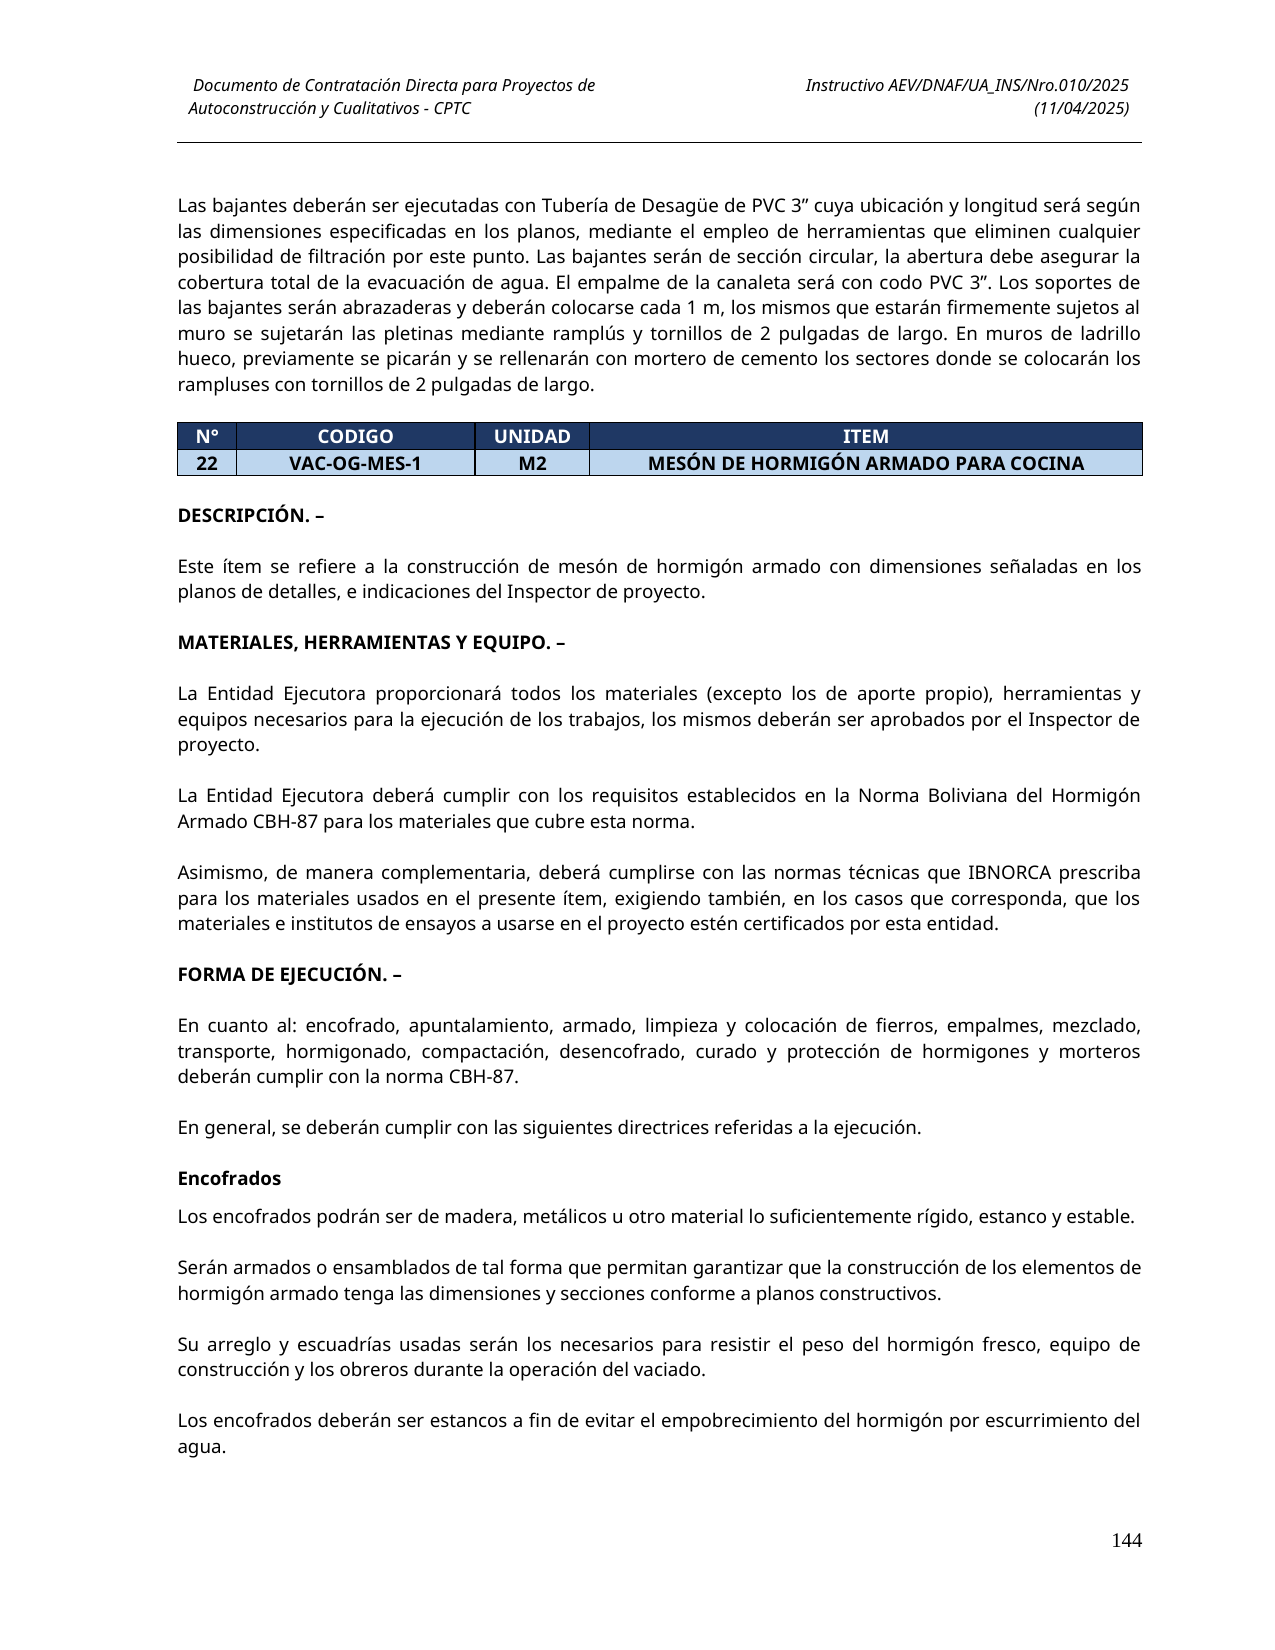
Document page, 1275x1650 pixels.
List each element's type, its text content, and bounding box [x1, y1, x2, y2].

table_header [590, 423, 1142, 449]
text Las bajantes deberán ser ejecutadas con Tubería de Desagüe de PVC 3” cuya ubicación y longitud será según las dimensiones especificadas en los planos, mediante el empleo de herramientas que eliminen cualquier posibilidad de filtración por este punto. Las bajantes serán de sección circular, la abertura debe asegurar la cobertura total de la evacuación de agua. El empalme de la canaleta será con codo PVC 3”. Los soportes de las bajantes serán abrazaderas y deberán colocarse cada 1 m, los mismos que estarán firmemente sujetos al muro se sujetarán las pletinas mediante ramplús y tornillos de 2 pulgadas de largo. En muros de ladrillo hueco, previamente se picarán y se rellenarán con mortero de cemento los sectores donde se colocarán los rampluses con tornillos de 2 pulgadas de largo. [177, 193, 1142, 397]
text La Entidad Ejecutora deberá cumplir con los requisitos establecidos en la Norma Boliviana del Hormigón Armado CBH-87 para los materiales que cubre esta norma. [177, 783, 1142, 834]
text DESCRIPCIÓN. – [177, 502, 1142, 527]
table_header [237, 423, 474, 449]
text Encofrados [177, 1166, 1142, 1191]
text Los encofrados deberán ser estancos a fin de evitar el empobrecimiento del hormigón por escurrimiento del agua. [177, 1408, 1142, 1459]
text Serán armados o ensamblados de tal forma que permitan garantizar que la construcción de los elementos de hormigón armado tenga las dimensiones y secciones conforme a planos constructivos. [177, 1254, 1142, 1306]
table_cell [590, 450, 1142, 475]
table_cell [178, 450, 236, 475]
text La Entidad Ejecutora proporcionará todos los materiales (excepto los de aporte propio), herramientas y equipos necesarios para la ejecución de los trabajos, los mismos deberán ser aprobados por el Inspector de proyecto. [177, 681, 1142, 757]
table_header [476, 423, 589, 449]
text Este ítem se refiere a la construcción de mesón de hormigón armado con dimensiones señaladas en los planos de detalles, e indicaciones del Inspector de proyecto. [177, 553, 1142, 604]
text En general, se deberán cumplir con las siguientes directrices referidas a la ejecución. [177, 1114, 1142, 1140]
text En cuanto al: encofrado, apuntalamiento, armado, limpieza y colocación de fierros, empalmes, mezclado, transporte, hormigonado, compactación, desencofrado, curado y protección de hormigones y morteros deberán cumplir con la norma CBH-87. [177, 1012, 1142, 1089]
text MATERIALES, HERRAMIENTAS Y EQUIPO. – [177, 629, 1142, 655]
text Su arreglo y escuadrías usadas serán los necesarios para resistir el peso del hormigón fresco, equipo de construcción y los obreros durante la operación del vaciado. [177, 1331, 1142, 1382]
text Asimismo, de manera complementaria, deberá cumplirse con las normas técnicas que IBNORCA prescriba para los materiales usados en el presente ítem, exigiendo también, en los casos que corresponda, que los materiales e institutos de ensayos a usarse en el proyecto estén certificados por esta entidad. [177, 859, 1142, 936]
text Los encofrados podrán ser de madera, metálicos u otro material lo suficientemente rígido, estanco y estable. [177, 1203, 1142, 1229]
text FORMA DE EJECUCIÓN. – [177, 961, 1142, 987]
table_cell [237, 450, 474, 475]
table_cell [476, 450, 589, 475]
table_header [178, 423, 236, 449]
